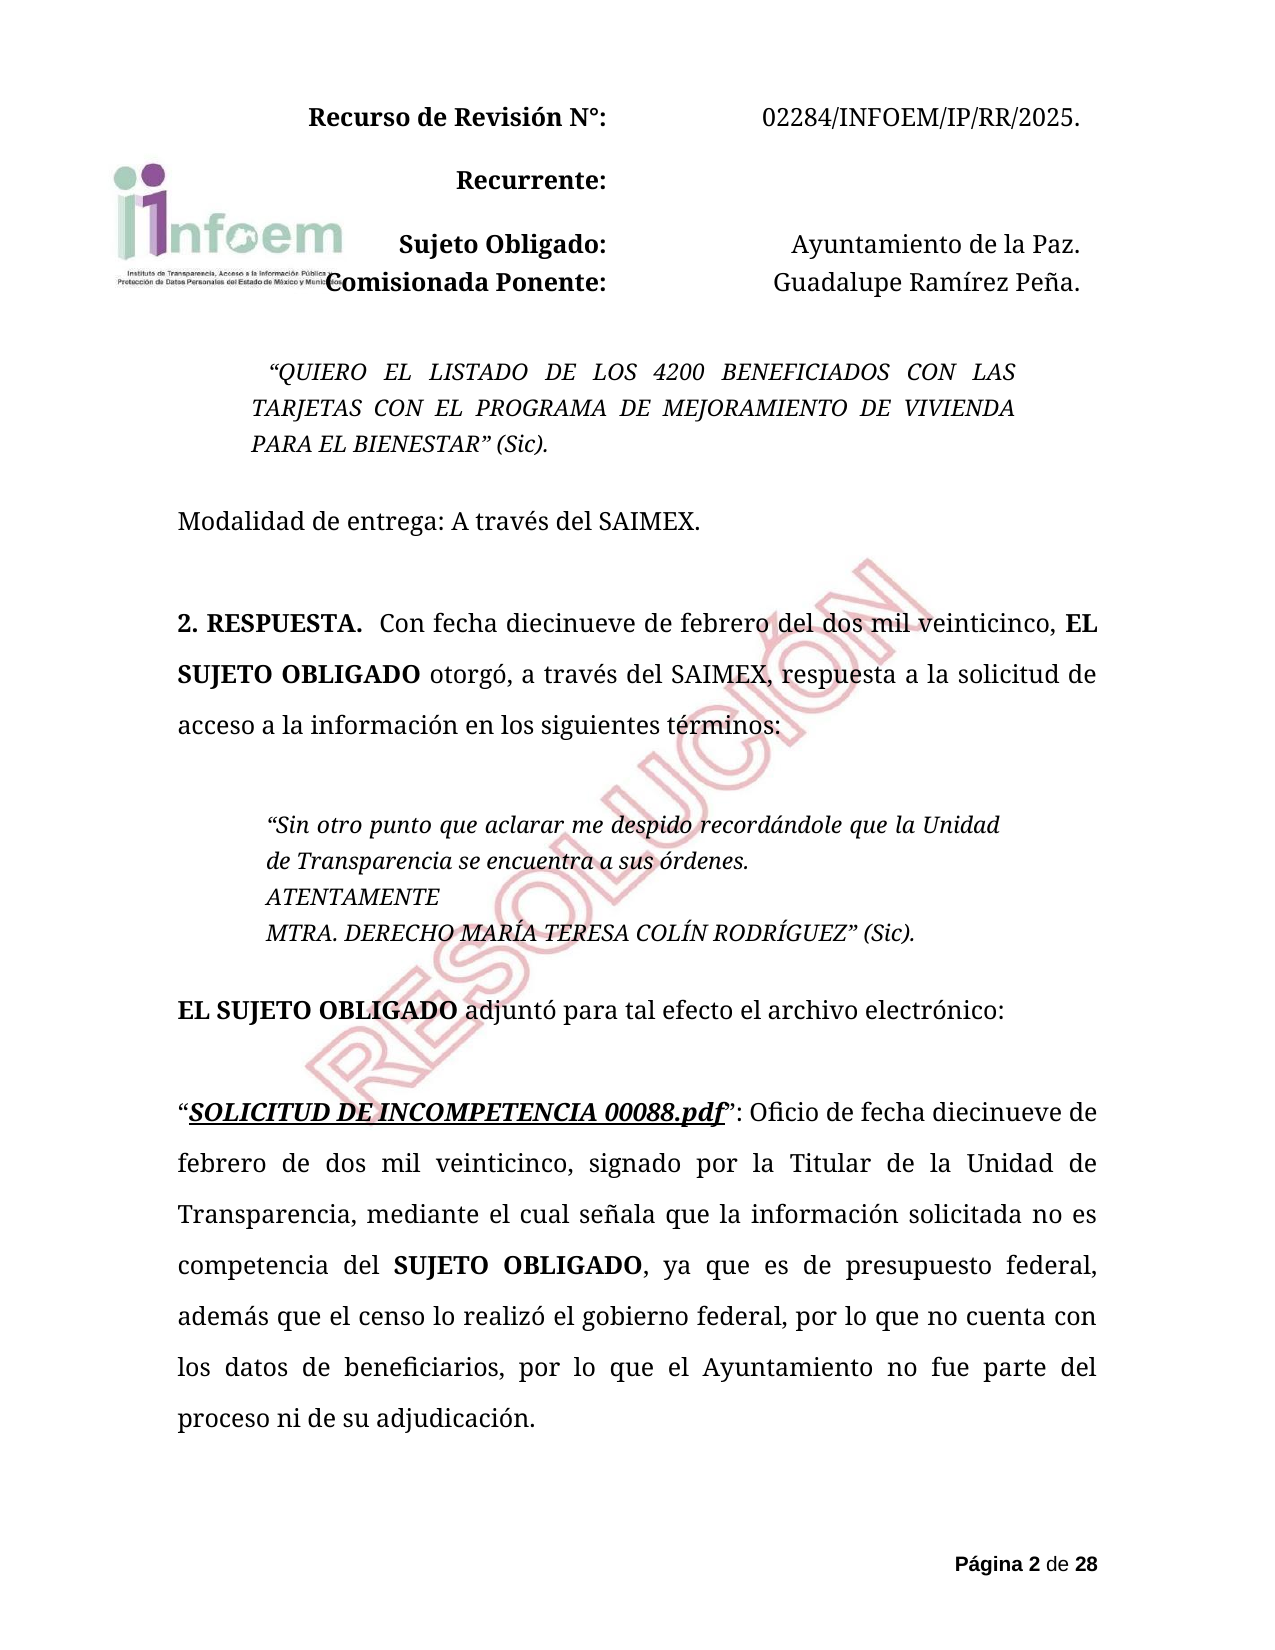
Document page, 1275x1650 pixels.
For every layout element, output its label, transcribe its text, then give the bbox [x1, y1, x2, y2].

text “Sin otro punto que aclarar me despido recordándole que la Unidad de Transparencia se encuentra a sus órdenes. [266, 809, 1004, 877]
picture [856, 111, 862, 120]
picture [1036, 111, 1042, 125]
picture [578, 111, 584, 120]
text “QUIERO EL LISTADO DE LOS 4200 BENEFICIADOS CON LAS TARJETAS CON EL PROGRAMA DE MEJORAMIENTO DE VIVIENDA PARA EL BIENESTAR” (Sic). [251, 356, 1019, 459]
picture [924, 111, 932, 122]
text Modalidad de entrega: A través del SAIMEX. [177, 503, 1093, 537]
text EL SUJETO OBLIGADO adjuntó para tal efecto el archivo electrónico: [177, 992, 1092, 1026]
picture [0, 111, 1207, 1532]
picture [989, 111, 997, 125]
picture [807, 118, 814, 125]
text 2. RESPUESTA. Con fecha diecinueve de febrero del dos mil veinticinco, EL SUJETO OBLIGADO otorgó, a través del SAIMEX, respuesta a la solicitud de acceso a la información en los siguientes términos: [177, 605, 1098, 741]
text MTRA. DERECHO MARÍA TERESA COLÍN RODRÍGUEZ” (Sic). [266, 917, 1004, 948]
picture [819, 111, 825, 120]
picture [886, 111, 896, 125]
picture [766, 111, 772, 125]
text “SOLICITUD DE INCOMPETENCIA 00088.pdf”: Oficio de fecha diecinueve de febrero de dos mil veinticinco, signado por la Titular de la Unidad de Transparencia, mediante el cual señala que la información solicitada no es competencia del SUJETO OBLIGADO, ya que es de presupuesto federal, además que el censo lo realizó el gobierno federal, por lo que no cuenta con los datos de beneficiarios, por lo que el Ayuntamiento no fue parte del proceso ni de su adjudicación. [177, 1094, 1098, 1435]
text ATENTAMENTE [266, 881, 1004, 912]
